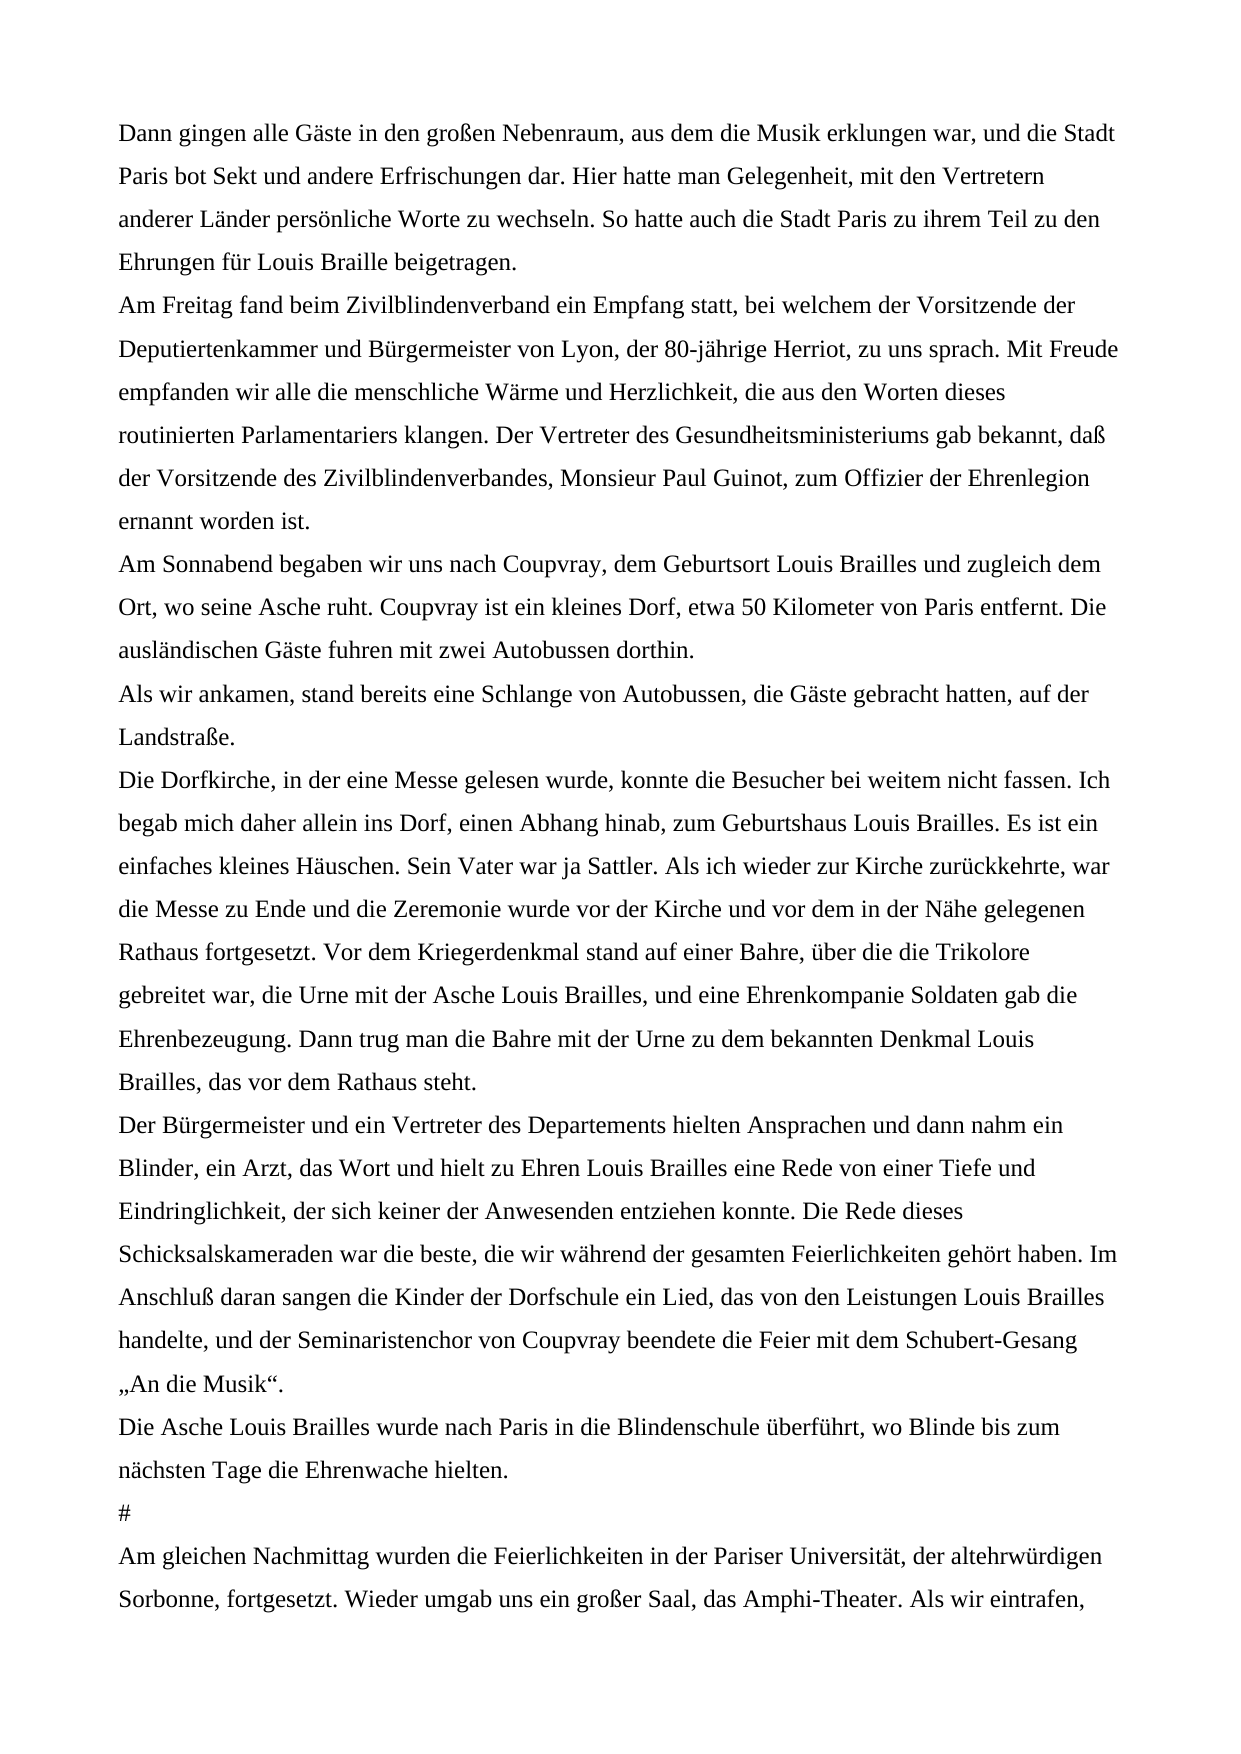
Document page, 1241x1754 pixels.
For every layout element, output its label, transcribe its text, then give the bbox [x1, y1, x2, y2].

text Dann gingen alle Gäste in den großen Nebenraum, aus dem die Musik erklungen war, und die Stadt Paris bot Sekt und andere Erfrischungen dar. Hier hatte man Gelegenheit, mit den Vertretern anderer Länder persönliche Worte zu wechseln. So hatte auch die Stadt Paris zu ihrem Teil zu den Ehrungen für Louis Braille beigetragen. [118, 118, 1122, 276]
text Die Dorfkirche, in der eine Messe gelesen wurde, konnte die Besucher bei weitem nicht fassen. Ich begab mich daher allein ins Dorf, einen Abhang hinab, zum Geburtshaus Louis Brailles. Es ist ein einfaches kleines Häuschen. Sein Vater war ja Sattler. Als ich wieder zur Kirche zurückkehrte, war die Messe zu Ende und die Zeremonie wurde vor der Kirche und vor dem in der Nähe gelegenen Rathaus fortgesetzt. Vor dem Kriegerdenkmal stand auf einer Bahre, über die die Trikolore gebreitet war, die Urne mit der Asche Louis Brailles, und eine Ehrenkompanie Soldaten gab die Ehrenbezeugung. Dann trug man die Bahre mit der Urne zu dem bekannten Denkmal Louis Brailles, das vor dem Rathaus steht. [118, 765, 1122, 1096]
text # [118, 1498, 1122, 1527]
text Am Freitag fand beim Zivilblindenverband ein Empfang statt, bei welchem der Vorsitzende der Deputiertenkammer und Bürgermeister von Lyon, der 80-jährige Herriot, zu uns sprach. Mit Freude empfanden wir alle die menschliche Wärme und Herzlichkeit, die aus den Worten dieses routinierten Parlamentariers klangen. Der Vertreter des Gesundheitsministeriums gab bekannt, daß der Vorsitzende des Zivilblindenverbandes, Monsieur Paul Guinot, zum Offizier der Ehrenlegion ernannt worden ist. [118, 291, 1122, 535]
text Der Bürgermeister und ein Vertreter des Departements hielten Ansprachen und dann nahm ein Blinder, ein Arzt, das Wort und hielt zu Ehren Louis Brailles eine Rede von einer Tiefe und Eindringlichkeit, der sich keiner der Anwesenden entziehen konnte. Die Rede dieses Schicksalskameraden war die beste, die wir während der gesamten Feierlichkeiten gehört haben. Im Anschluß daran sangen die Kinder der Dorfschule ein Lied, das von den Leistungen Louis Brailles handelte, und der Seminaristenchor von Coupvray beendete die Feier mit dem Schubert-Gesang „An die Musik“. [118, 1110, 1122, 1397]
text Die Asche Louis Brailles wurde nach Paris in die Blindenschule überführt, wo Blinde bis zum nächsten Tage die Ehrenwache hielten. [118, 1412, 1122, 1484]
text Als wir ankamen, stand bereits eine Schlange von Autobussen, die Gäste gebracht hatten, auf der Landstraße. [118, 679, 1122, 751]
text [118, 1541, 1122, 1613]
text Am Sonnabend begaben wir uns nach Coupvray, dem Geburtsort Louis Brailles und zugleich dem Ort, wo seine Asche ruht. Coupvray ist ein kleines Dorf, etwa 50 Kilometer von Paris entfernt. Die ausländischen Gäste fuhren mit zwei Autobussen dorthin. [118, 549, 1122, 664]
